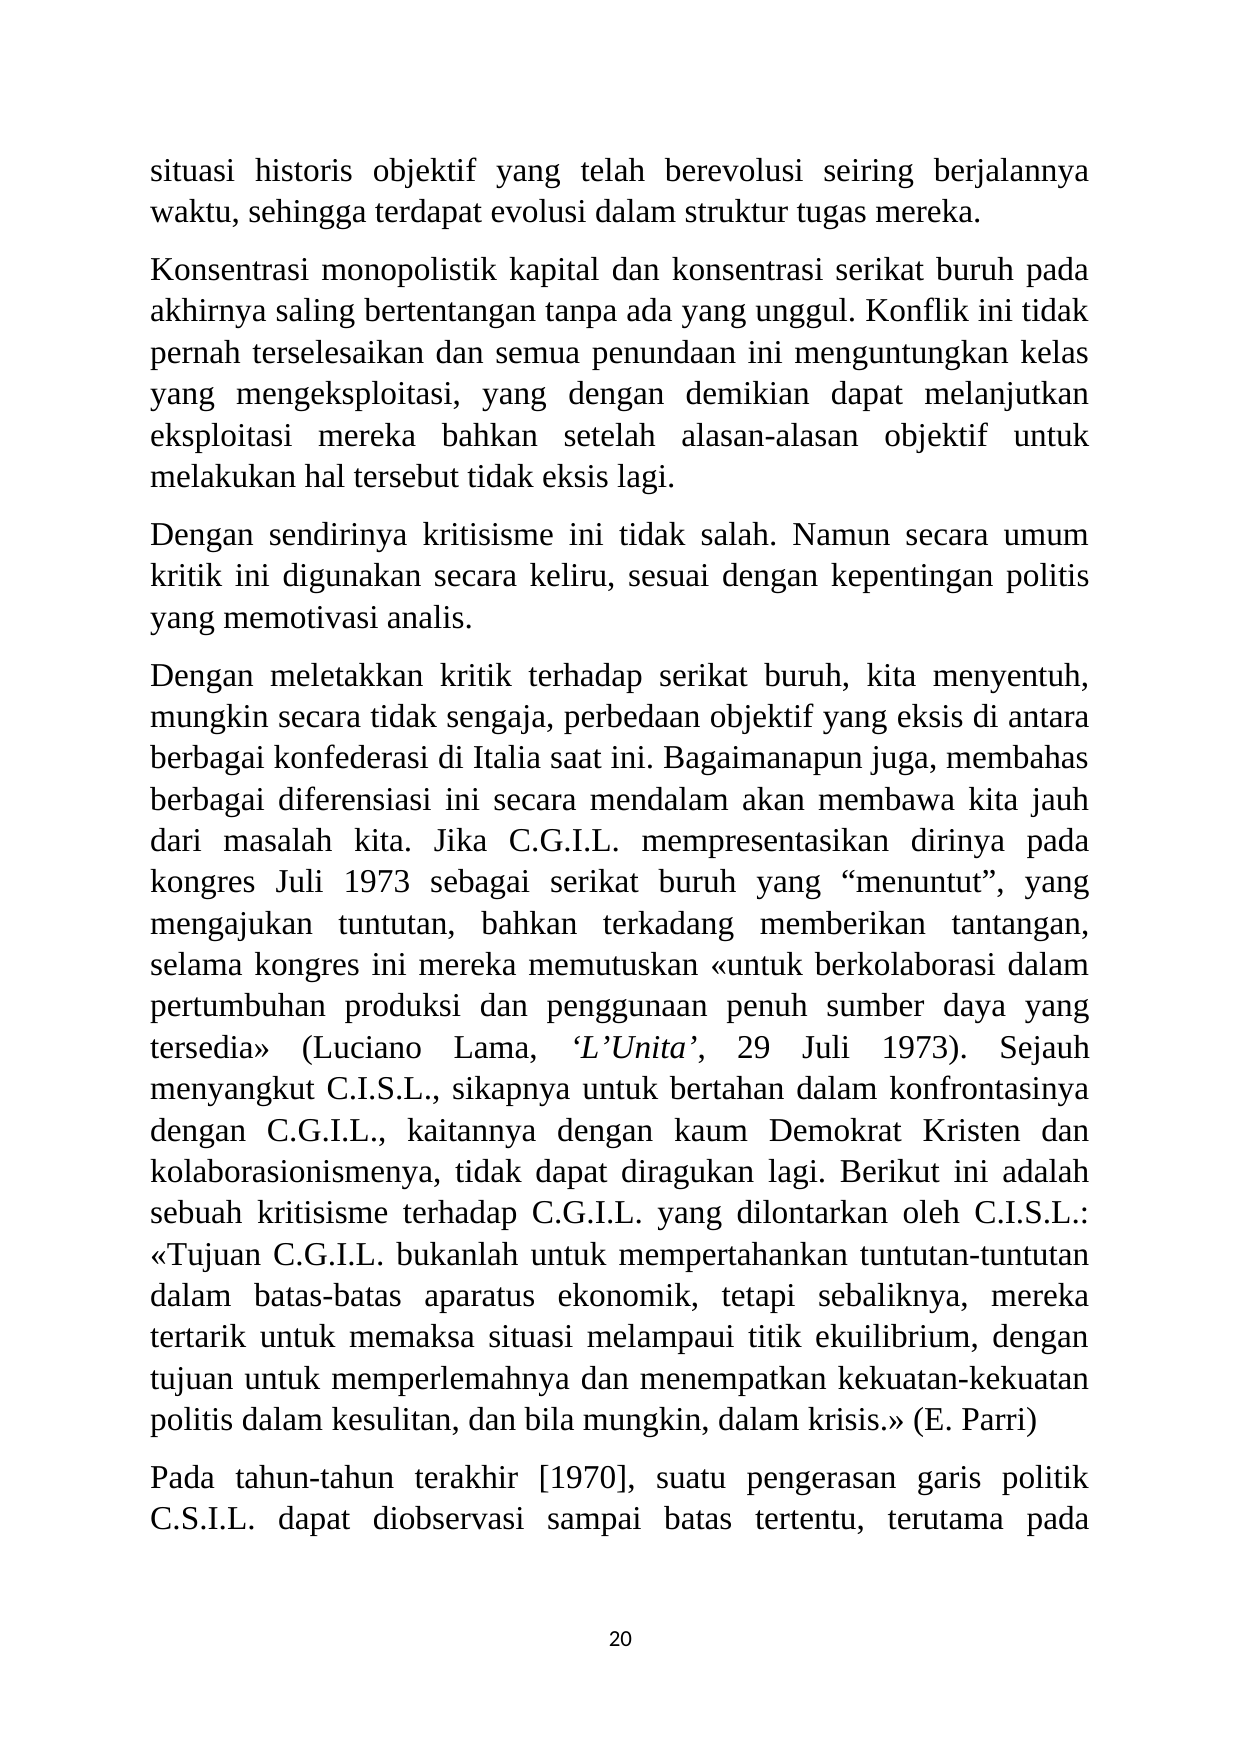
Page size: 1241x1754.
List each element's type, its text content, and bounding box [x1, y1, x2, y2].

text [150, 1457, 1090, 1537]
text Dengan meletakkan kritik terhadap serikat buruh, kita menyentuh, mungkin secara tidak sengaja, perbedaan objektif yang eksis di antara berbagai konfederasi di Italia saat ini. Bagaimanapun juga, membahas berbagai diferensiasi ini secara mendalam akan membawa kita jauh dari masalah kita. Jika C.G.I.L. mempresentasikan dirinya pada kongres Juli 1973 sebagai serikat buruh yang “menuntut”, yang mengajukan tuntutan, bahkan terkadang memberikan tantangan, selama kongres ini mereka memutuskan «untuk berkolaborasi dalam pertumbuhan produksi dan penggunaan penuh sumber daya yang tersedia» (Luciano Lama, ‘L’Unita’, 29 Juli 1973). Sejauh menyangkut C.I.S.L., sikapnya untuk bertahan dalam konfrontasinya dengan C.G.I.L., kaitannya dengan kaum Demokrat Kristen dan kolaborasionismenya, tidak dapat diragukan lagi. Berikut ini adalah sebuah kritisisme terhadap C.G.I.L. yang dilontarkan oleh C.I.S.L.: «Tujuan C.G.I.L. bukanlah untuk mempertahankan tuntutan-tuntutan dalam batas-batas aparatus ekonomik, tetapi sebaliknya, mereka tertarik untuk memaksa situasi melampaui titik ekuilibrium, dengan tujuan untuk memperlemahnya dan menempatkan kekuatan-kekuatan politis dalam kesulitan, dan bila mungkin, dalam krisis.» (E. Parri) [150, 655, 1090, 1438]
text Dengan sendirinya kritisisme ini tidak salah. Namun secara umum kritik ini digunakan secara keliru, sesuai dengan kepentingan politis yang memotivasi analis. [150, 514, 1090, 635]
text Konsentrasi monopolistik kapital dan konsentrasi serikat buruh pada akhirnya saling bertentangan tanpa ada yang unggul. Konflik ini tidak pernah terselesaikan dan semua penundaan ini menguntungkan kelas yang mengeksploitasi, yang dengan demikian dapat melanjutkan eksploitasi mereka bahkan setelah alasan-alasan objektif untuk melakukan hal tersebut tidak eksis lagi. [150, 249, 1090, 494]
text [150, 150, 1090, 230]
